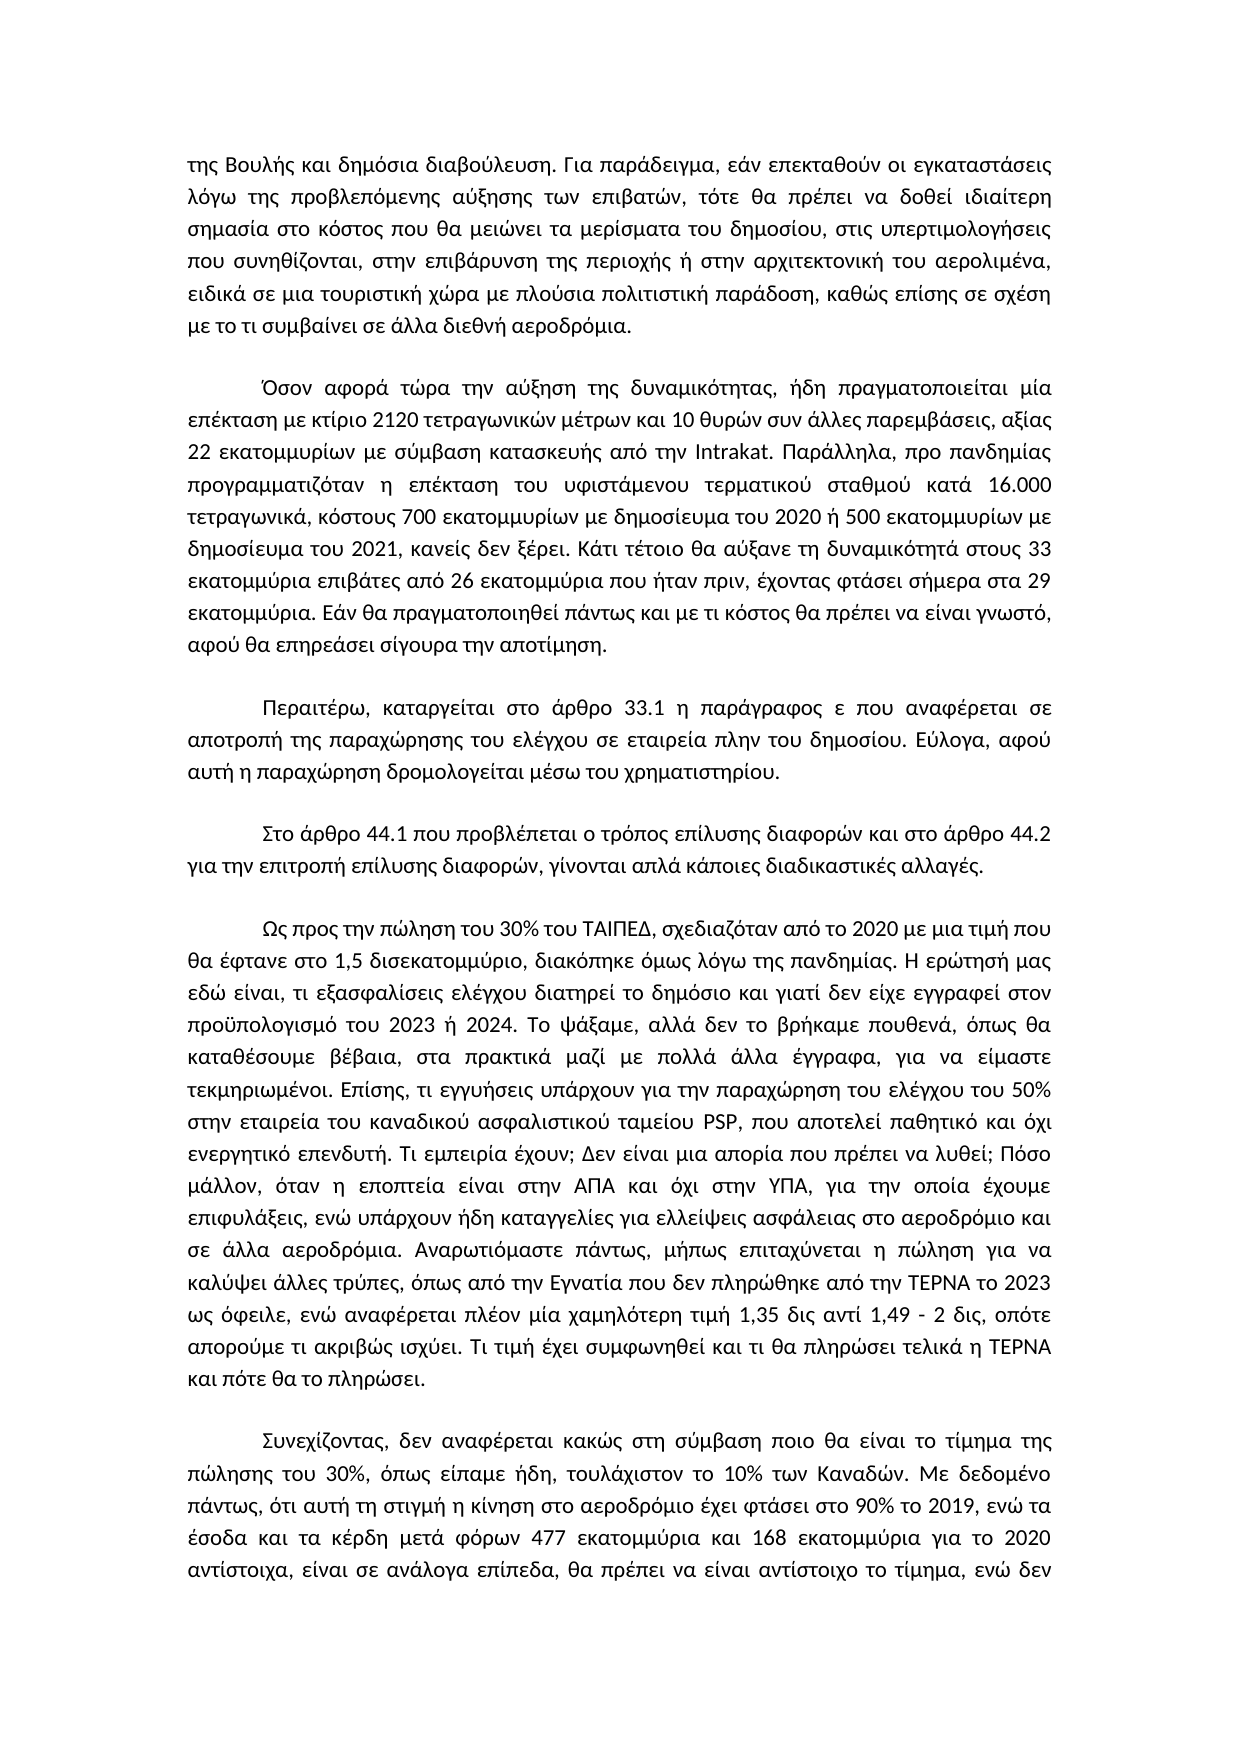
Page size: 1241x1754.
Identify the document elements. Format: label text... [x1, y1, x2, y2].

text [187, 150, 1053, 339]
text Περαιτέρω, καταργείται στο άρθρο 33.1 η παράγραφος ε που αναφέρεται σε αποτροπή της παραχώρησης του ελέγχου σε εταιρεία πλην του δημοσίου. Εύλογα, αφού αυτή η παραχώρηση δρομολογείται μέσω του χρηματιστηρίου. [187, 693, 1053, 785]
text Στο άρθρο 44.1 που προβλέπεται ο τρόπος επίλυσης διαφορών και στο άρθρο 44.2 για την επιτροπή επίλυσης διαφορών, γίνονται απλά κάποιες διαδικαστικές αλλαγές. [187, 819, 1053, 879]
text Ως προς την πώληση του 30% του ΤΑΙΠΕΔ, σχεδιαζόταν από το 2020 με μια τιμή που θα έφτανε στο 1,5 δισεκατομμύριο, διακόπηκε όμως λόγω της πανδημίας. Η ερώτησή μας εδώ είναι, τι εξασφαλίσεις ελέγχου διατηρεί το δημόσιο και γιατί δεν είχε εγγραφεί στον προϋπολογισμό του 2023 ή 2024. Το ψάξαμε, αλλά δεν το βρήκαμε πουθενά, όπως θα καταθέσουμε βέβαια, στα πρακτικά μαζί με πολλά άλλα έγγραφα, για να είμαστε τεκμηριωμένοι. Επίσης, τι εγγυήσεις υπάρχουν για την παραχώρηση του ελέγχου του 50% στην εταιρεία του καναδικού ασφαλιστικού ταμείου PSP, που αποτελεί παθητικό και όχι ενεργητικό επενδυτή. Τι εμπειρία έχουν; Δεν είναι μια απορία που πρέπει να λυθεί; Πόσο μάλλον, όταν η εποπτεία είναι στην ΑΠΑ και όχι στην ΥΠΑ, για την οποία έχουμε επιφυλάξεις, ενώ υπάρχουν ήδη καταγγελίες για ελλείψεις ασφάλειας στο αεροδρόμιο και σε άλλα αεροδρόμια. Αναρωτιόμαστε πάντως, μήπως επιταχύνεται η πώληση για να καλύψει άλλες τρύπες, όπως από την Εγνατία που δεν πληρώθηκε από την ΤΕΡΝΑ το 2023 ως όφειλε, ενώ αναφέρεται πλέον μία χαμηλότερη τιμή 1,35 δις αντί 1,49 - 2 δις, οπότε απορούμε τι ακριβώς ισχύει. Τι τιμή έχει συμφωνηθεί και τι θα πληρώσει τελικά η ΤΕΡΝΑ και πότε θα το πληρώσει. [187, 914, 1053, 1392]
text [187, 1427, 1053, 1583]
text Όσον αφορά τώρα την αύξηση της δυναμικότητας, ήδη πραγματοποιείται μία επέκταση με κτίριο 2120 τετραγωνικών μέτρων και 10 θυρών συν άλλες παρεμβάσεις, αξίας 22 εκατομμυρίων με σύμβαση κατασκευής από την Intrakat. Παράλληλα, προ πανδημίας προγραμματιζόταν η επέκταση του υφιστάμενου τερματικού σταθμού κατά 16.000 τετραγωνικά, κόστους 700 εκατομμυρίων με δημοσίευμα του 2020 ή 500 εκατομμυρίων με δημοσίευμα του 2021, κανείς δεν ξέρει. Κάτι τέτοιο θα αύξανε τη δυναμικότητά στους 33 εκατομμύρια επιβάτες από 26 εκατομμύρια που ήταν πριν, έχοντας φτάσει σήμερα στα 29 εκατομμύρια. Εάν θα πραγματοποιηθεί πάντως και με τι κόστος θα πρέπει να είναι γνωστό, αφού θα επηρεάσει σίγουρα την αποτίμηση. [187, 373, 1053, 659]
